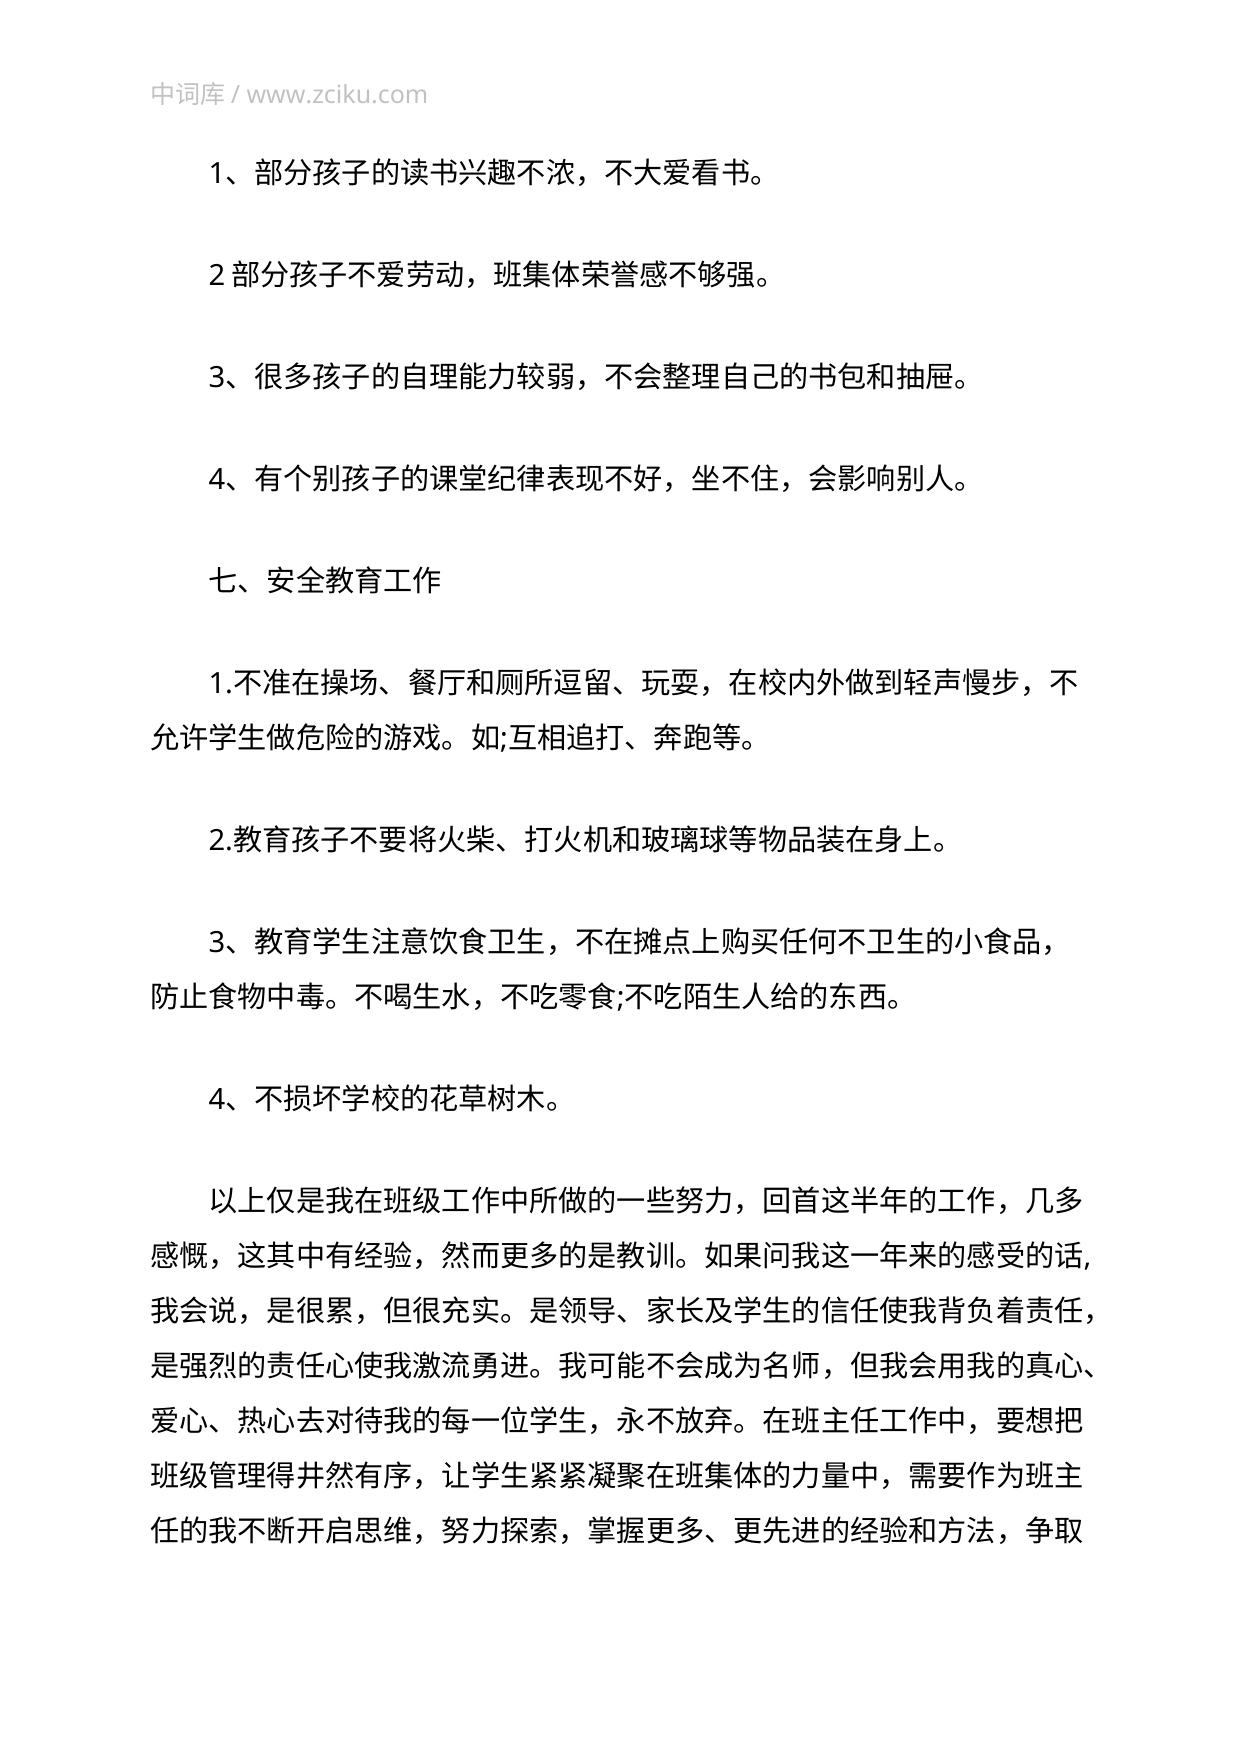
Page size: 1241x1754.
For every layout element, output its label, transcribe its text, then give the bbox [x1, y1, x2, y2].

text 2部分孩子不爱劳动，班集体荣誉感不够强。 [150, 252, 1090, 294]
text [150, 1178, 1090, 1549]
text 1、部分孩子的读书兴趣不浓，不大爱看书。 [150, 150, 1090, 192]
text 1.不准在操场、餐厅和厕所逗留、玩耍，在校内外做到轻声慢步，不允许学生做危险的游戏。如;互相追打、奔跑等。 [150, 660, 1090, 757]
text 4、有个别孩子的课堂纪律表现不好，坐不住，会影响别人。 [150, 456, 1090, 498]
text 七、安全教育工作 [150, 558, 1090, 600]
text 3、教育学生注意饮食卫生，不在摊点上购买任何不卫生的小食品，防止食物中毒。不喝生水，不吃零食;不吃陌生人给的东西。 [150, 919, 1090, 1016]
text 3、很多孩子的自理能力较弱，不会整理自己的书包和抽屉。 [150, 354, 1090, 396]
text 2.教育孩子不要将火柴、打火机和玻璃球等物品装在身上。 [150, 817, 1090, 859]
text 4、不损坏学校的花草树木。 [150, 1076, 1090, 1118]
